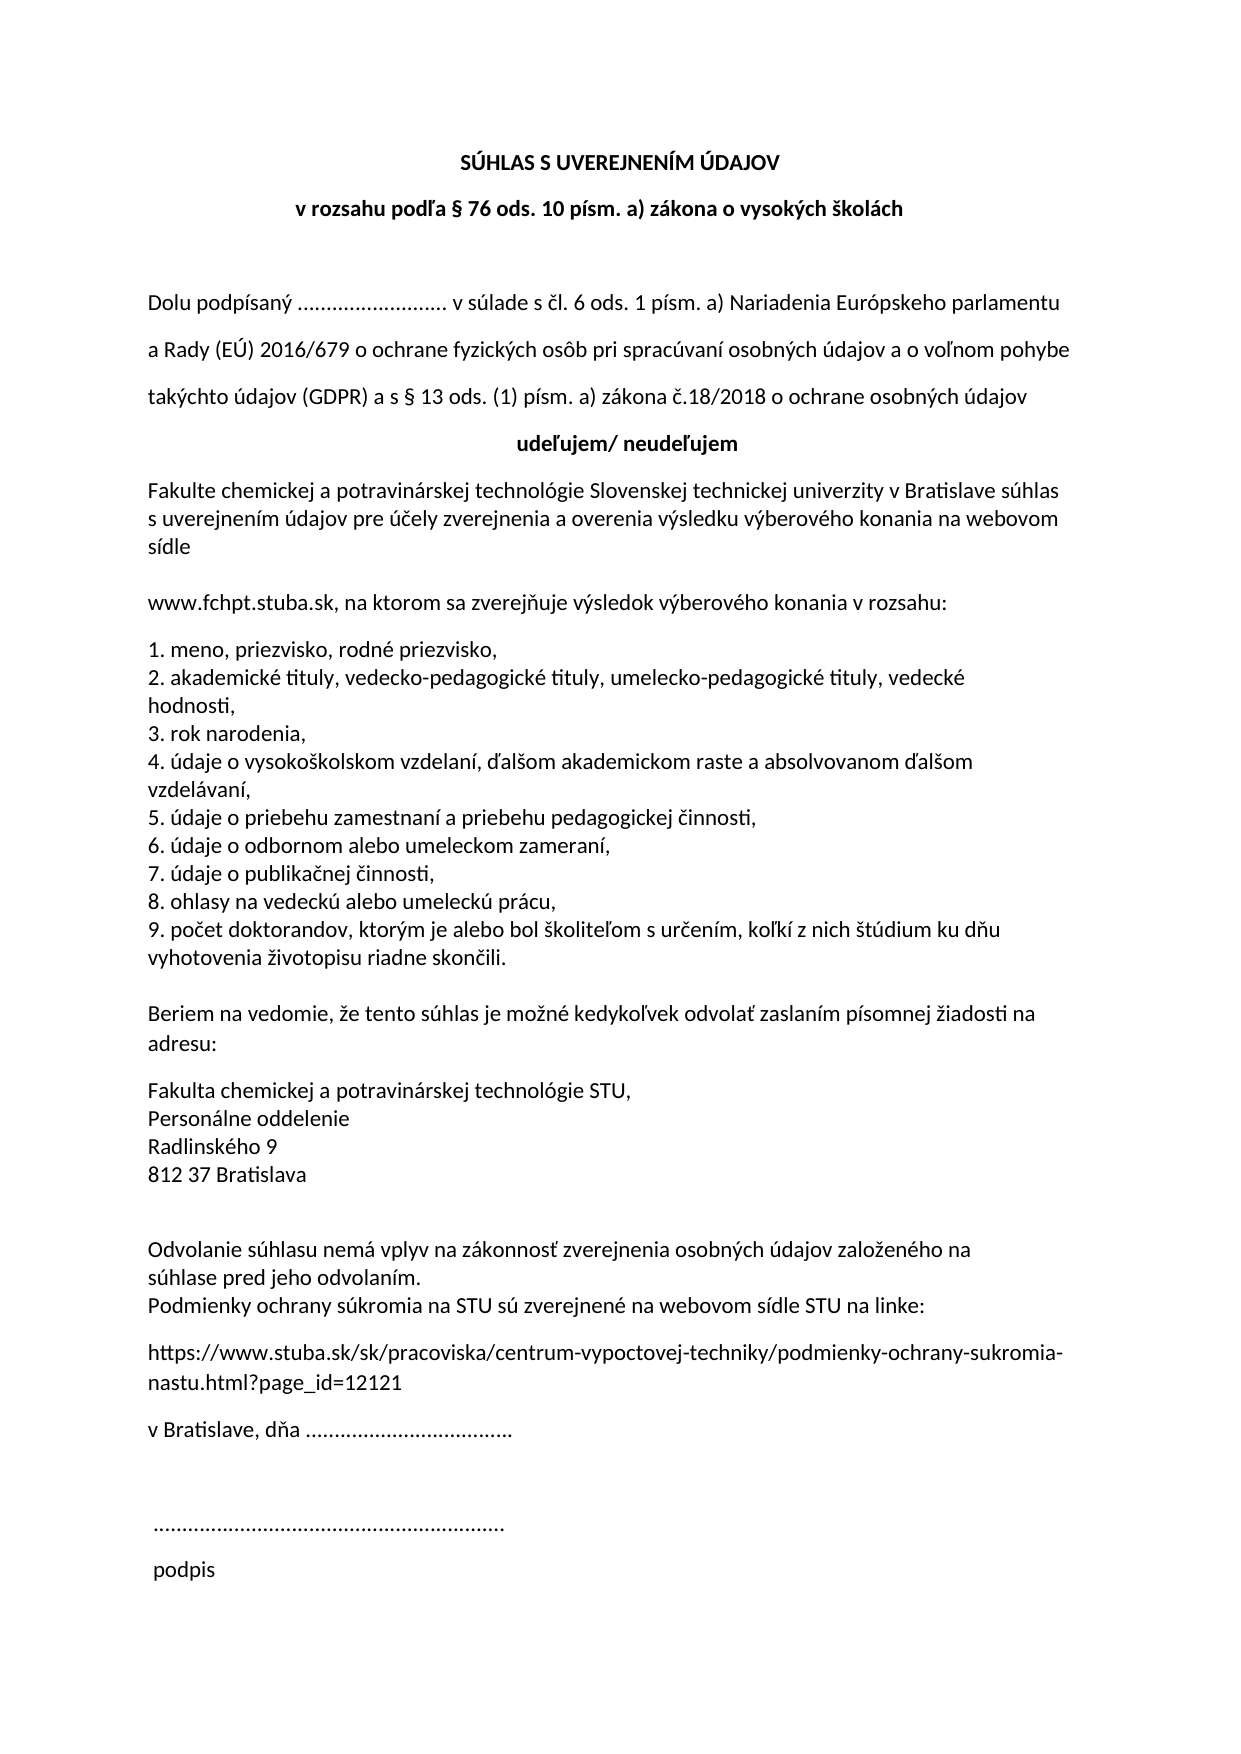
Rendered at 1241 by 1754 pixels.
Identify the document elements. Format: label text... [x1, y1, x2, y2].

text Podmienky ochrany súkromia na STU sú zverejnené na webovom sídle STU na linke: [148, 1291, 1093, 1319]
text Dolu podpísaný .......................... v súlade s čl. 6 ods. 1 písm. a) Nariadenia Európskeho parlamentu [148, 288, 1093, 316]
text 4. údaje o vysokoškolskom vzdelaní, ďalšom akademickom raste a absolvovanom ďalšom [148, 747, 1093, 775]
text www.fchpt.stuba.sk, na ktorom sa zverejňuje výsledok výberového konania v rozsahu: [148, 588, 1093, 616]
text Personálne oddelenie [148, 1104, 1093, 1132]
text https://www.stuba.sk/sk/pracoviska/centrum-vypoctovej-techniky/podmienky-ochrany-sukromia-nastu.html?page_id=12121 [148, 1338, 1093, 1396]
text 7. údaje o publikačnej činnosti, [148, 859, 1093, 887]
text s uverejnením údajov pre účely zverejnenia a overenia výsledku výberového konania na webovom sídle [148, 504, 1093, 560]
text vzdelávaní, [148, 775, 1093, 803]
text Beriem na vedomie, že tento súhlas je možné kedykoľvek odvolať zaslaním písomnej žiadosti na adresu: [148, 999, 1093, 1057]
text podpis [148, 1556, 1093, 1584]
text 812 37 Bratislava [148, 1160, 1093, 1188]
text Odvolanie súhlasu nemá vplyv na zákonnosť zverejnenia osobných údajov založeného na [148, 1235, 1093, 1263]
text 2. akademické tituly, vedecko-pedagogické tituly, umelecko-pedagogické tituly, vedecké [148, 663, 1093, 691]
text 6. údaje o odbornom alebo umeleckom zameraní, [148, 831, 1093, 859]
text ............................................................. [148, 1509, 1093, 1537]
text 3. rok narodenia, [148, 719, 1093, 747]
text Fakulta chemickej a potravinárskej technológie STU, [148, 1076, 1093, 1104]
text udeľujem/ neudeľujem [443, 429, 1093, 457]
text a Rady (EÚ) 2016/679 o ochrane fyzických osôb pri spracúvaní osobných údajov a o voľnom pohybe [148, 335, 1093, 363]
text 5. údaje o priebehu zamestnaní a priebehu pedagogickej činnosti, [148, 803, 1093, 831]
text SÚHLAS S UVEREJNENÍM ÚDAJOV [148, 148, 1093, 176]
text hodnosti, [148, 691, 1093, 719]
text Radlinského 9 [148, 1132, 1093, 1160]
text takýchto údajov (GDPR) a s § 13 ods. (1) písm. a) zákona č.18/2018 o ochrane osobných údajov [148, 382, 1093, 410]
text súhlase pred jeho odvolaním. [148, 1263, 1093, 1291]
text 9. počet doktorandov, ktorým je alebo bol školiteľom s určením, koľkí z nich štúdium ku dňu [148, 915, 1093, 943]
text v Bratislave, dňa .................................... [148, 1415, 1093, 1443]
text v rozsahu podľa § 76 ods. 10 písm. a) zákona o vysokých školách [221, 194, 1093, 222]
text Fakulte chemickej a potravinárskej technológie Slovenskej technickej univerzity v Bratislave súhlas [148, 476, 1093, 504]
text vyhotovenia životopisu riadne skončili. [148, 943, 1093, 971]
text 1. meno, priezvisko, rodné priezvisko, [148, 635, 1093, 663]
text 8. ohlasy na vedeckú alebo umeleckú prácu, [148, 887, 1093, 915]
